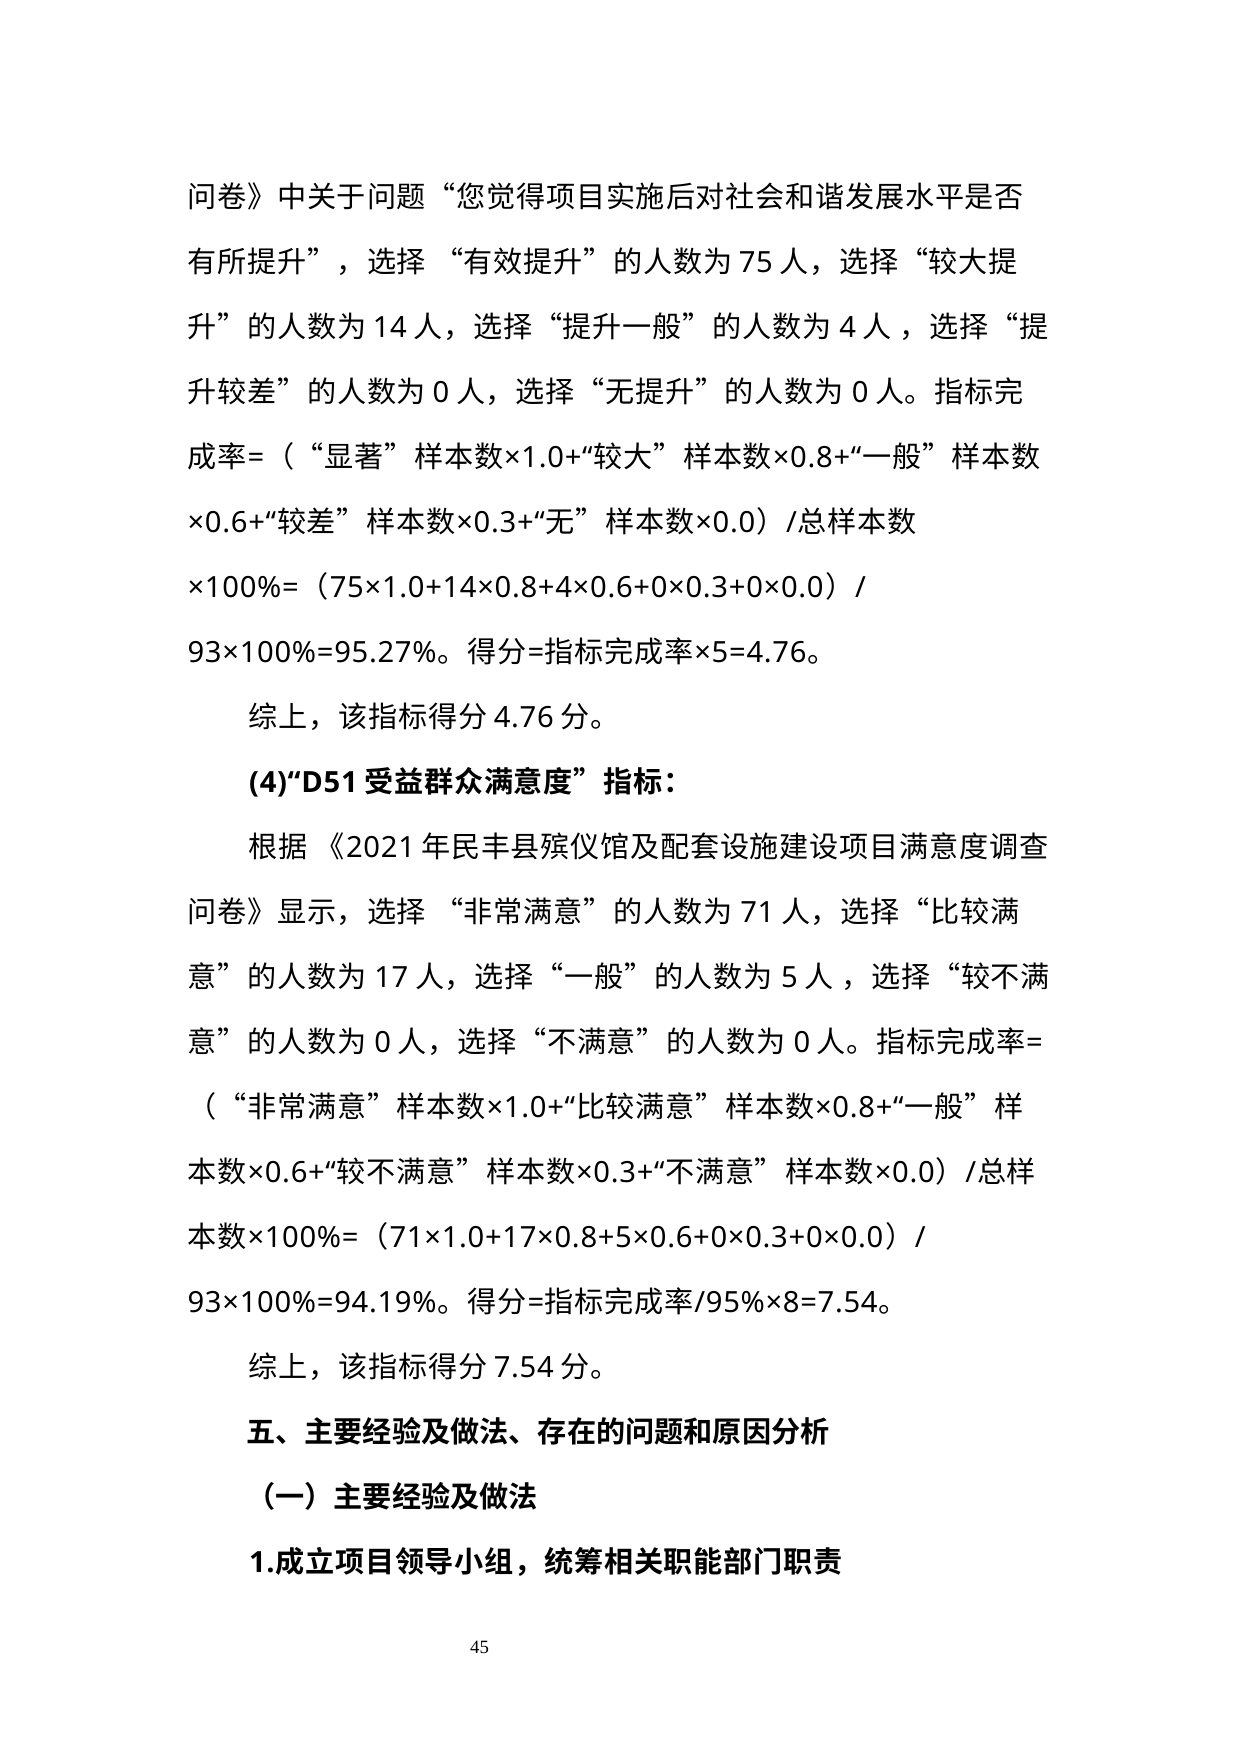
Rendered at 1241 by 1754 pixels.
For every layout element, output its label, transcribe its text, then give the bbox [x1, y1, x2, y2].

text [187, 162, 1053, 682]
text 根据 《2021年民丰县殡仪馆及配套设施建设项目满意度调查问卷》显示，选择 “非常满意”的人数为 71人，选择“比较满意”的人数为 17人，选择“一般”的人数为 5人 ，选择“较不满意”的人数为 0人，选择“不满意”的人数为 0人。指标完成率=（“非常满意”样本数×1.0+“比较满意”样本数×0.8+“一般”样本数×0.6+“较不满意”样本数×0.3+“不满意”样本数×0.0）/总样本数×100%=（71×1.0+17×0.8+5×0.6+0×0.3+0×0.0）/93×100%=94.19%。得分=指标完成率/95%×8=7.54。 [187, 812, 1053, 1332]
list 主要经验及做法、存在的问题和原因分析 [187, 1397, 1053, 1462]
text (4)“D51受益群众满意度”指标： [187, 747, 1053, 812]
list （一）主要经验及做法 [187, 1462, 1053, 1527]
text 综上，该指标得分4.76分。 [187, 682, 1053, 747]
list 1.成立项目领导小组，统筹相关职能部门职责 [187, 1527, 1053, 1592]
text 综上，该指标得分7.54分。 [187, 1332, 1053, 1397]
